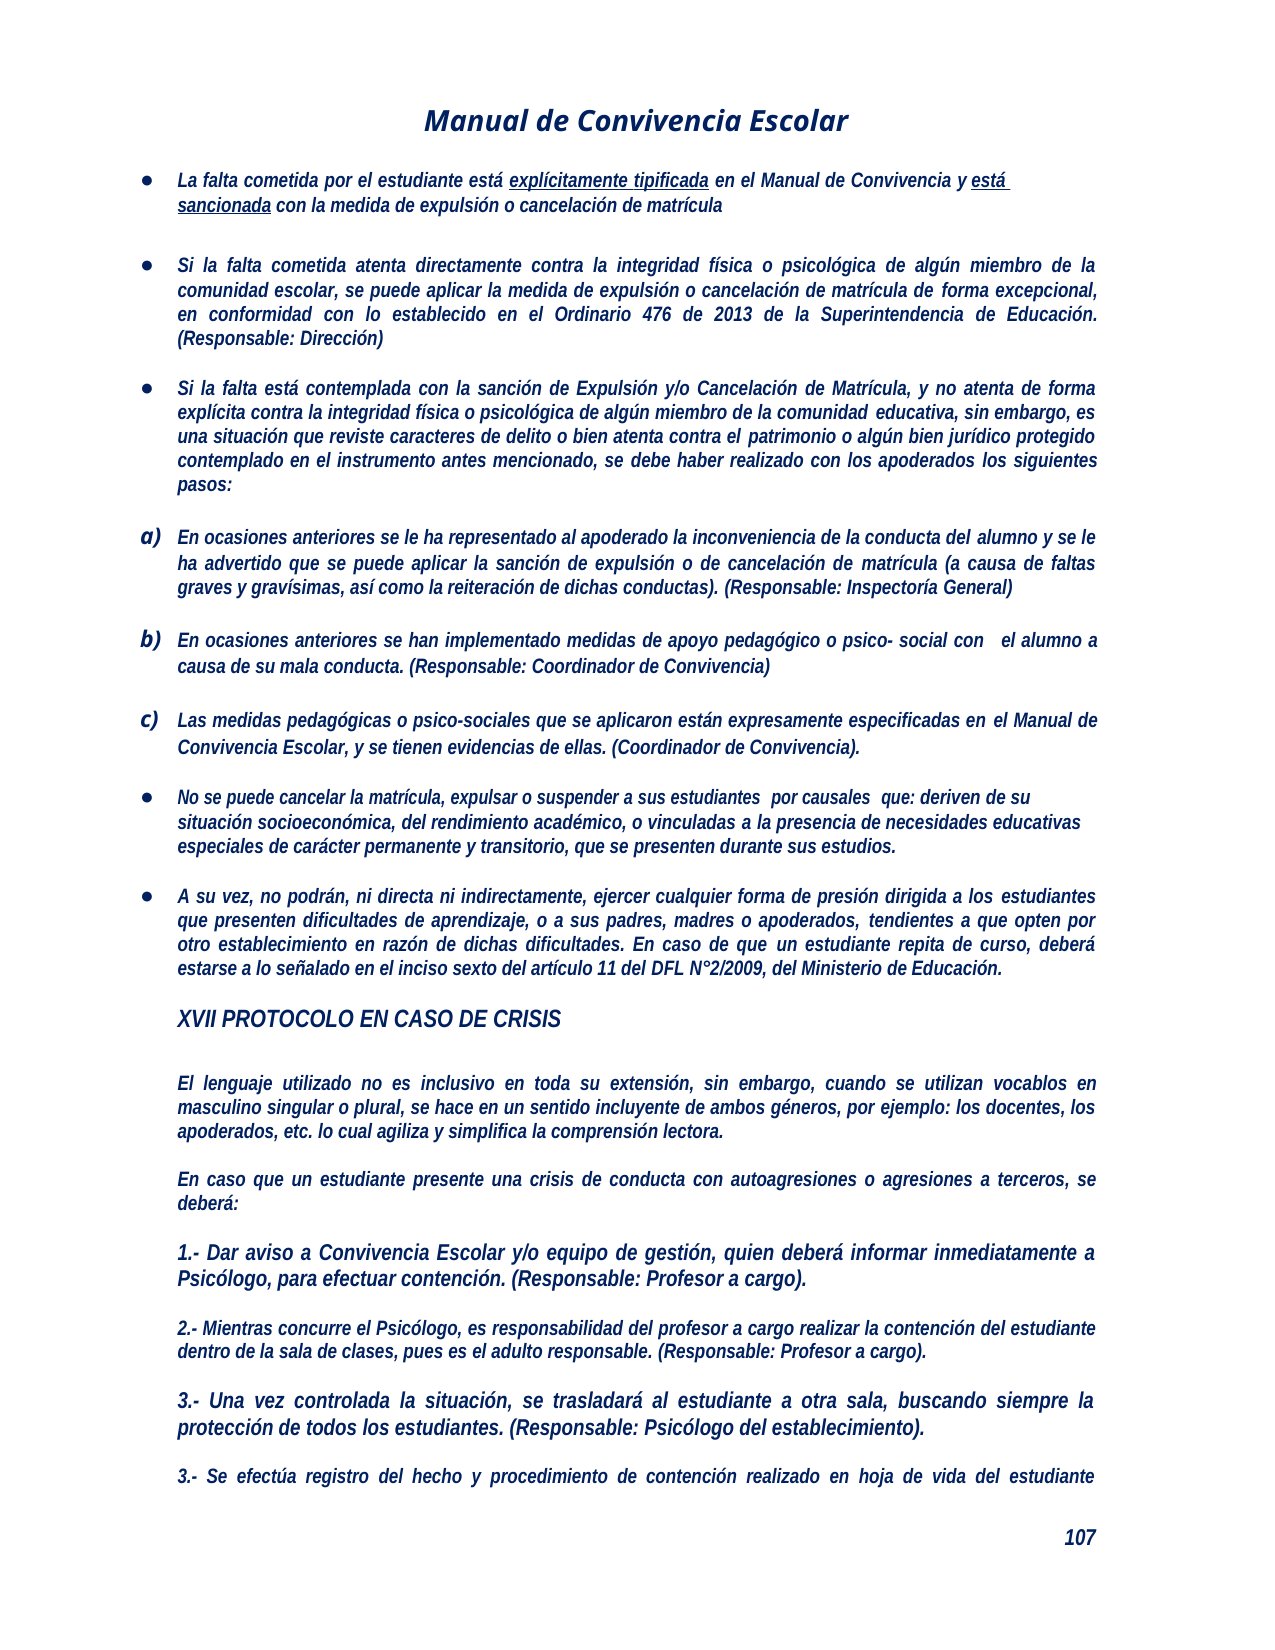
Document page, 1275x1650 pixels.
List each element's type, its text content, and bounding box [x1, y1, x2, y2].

text 2.- Mientras concurre el Psicólogo, es responsabilidad del profesor a cargo realizar la contención del estudiante dentro de la sala de clases, pues es el adulto responsable. (Responsable: Profesor a cargo). [177, 1315, 1098, 1363]
list En ocasiones anteriores se han implementado medidas de apoyo pedagógico o psico- social con el alumno a causa de su mala conducta. (Responsable: Coordinador de Convivencia) [140, 623, 1098, 678]
list Si la falta cometida atenta directamente contra la integridad física o psicológica de algún miembro de la comunidad escolar, se puede aplicar la medida de expulsión o cancelación de matrícula de forma excepcional, en conformidad con lo establecido en el Ordinario 476 de 2013 de la Superintendencia de Educación. (Responsable: Dirección) [140, 251, 1098, 349]
list A su vez, no podrán, ni directa ni indirectamente, ejercer cualquier forma de presión dirigida a los estudiantes que presenten dificultades de aprendizaje, o a sus padres, madres o apoderados, tendientes a que opten por otro establecimiento en razón de dichas dificultades. En caso de que un estudiante repita de curso, deberá estarse a lo señalado en el inciso sexto del artículo 11 del DFL N°2/2009, del Ministerio de Educación. [140, 882, 1098, 980]
list La falta cometida por el estudiante está explícitamente tipificada en el Manual de Convivencia y está sancionada con la medida de expulsión o cancelación de matrícula [140, 166, 1098, 217]
text 3.- Se efectúa registro del hecho y procedimiento de contención realizado en hoja de vida del estudiante [177, 1464, 1098, 1488]
text 1.- Dar aviso a Convivencia Escolar y/o equipo de gestión, quien deberá informar inmediatamente a Psicólogo, para efectuar contención. (Responsable: Profesor a cargo). [177, 1239, 1098, 1291]
list En ocasiones anteriores se le ha representado al apoderado la inconveniencia de la conducta del alumno y se le ha advertido que se puede aplicar la sanción de expulsión o de cancelación de matrícula (a causa de faltas graves y gravísimas, así como la reiteración de dichas conductas). (Responsable: Inspectoría General) [140, 520, 1098, 599]
list Las medidas pedagógicas o psico-sociales que se aplicaron están expresamente especificadas en el Manual de Convivencia Escolar, y se tienen evidencias de ellas. (Coordinador de Convivencia). [140, 703, 1098, 759]
list Si la falta está contemplada con la sanción de Expulsión y/o Cancelación de Matrícula, y no atenta de forma explícita contra la integridad física o psicológica de algún miembro de la comunidad educativa, sin embargo, es una situación que reviste caracteres de delito o bien atenta contra el patrimonio o algún bien jurídico protegido contemplado en el instrumento antes mencionado, se debe haber realizado con los apoderados los siguientes pasos: [140, 374, 1098, 496]
list No se puede cancelar la matrícula, expulsar o suspender a sus estudiantes por causales que: deriven de su situación socioeconómica, del rendimiento académico, o vinculadas a la presencia de necesidades educativas especiales de carácter permanente y transitorio, que se presenten durante sus estudios. [140, 783, 1098, 858]
text 3.- Una vez controlada la situación, se trasladará al estudiante a otra sala, buscando siempre la protección de todos los estudiantes. (Responsable: Psicólogo del establecimiento). [177, 1387, 1098, 1440]
text En caso que un estudiante presente una crisis de conducta con autoagresiones o agresiones a terceros, se deberá: [177, 1167, 1098, 1215]
subtitle XVII PROTOCOLO EN CASO DE CRISIS [177, 1004, 1098, 1033]
text El lenguaje utilizado no es inclusivo en toda su extensión, sin embargo, cuando se utilizan vocablos en masculino singular o plural, se hace en un sentido incluyente de ambos géneros, por ejemplo: los docentes, los apoderados, etc. lo cual agiliza y simplifica la comprensión lectora. [177, 1071, 1098, 1143]
